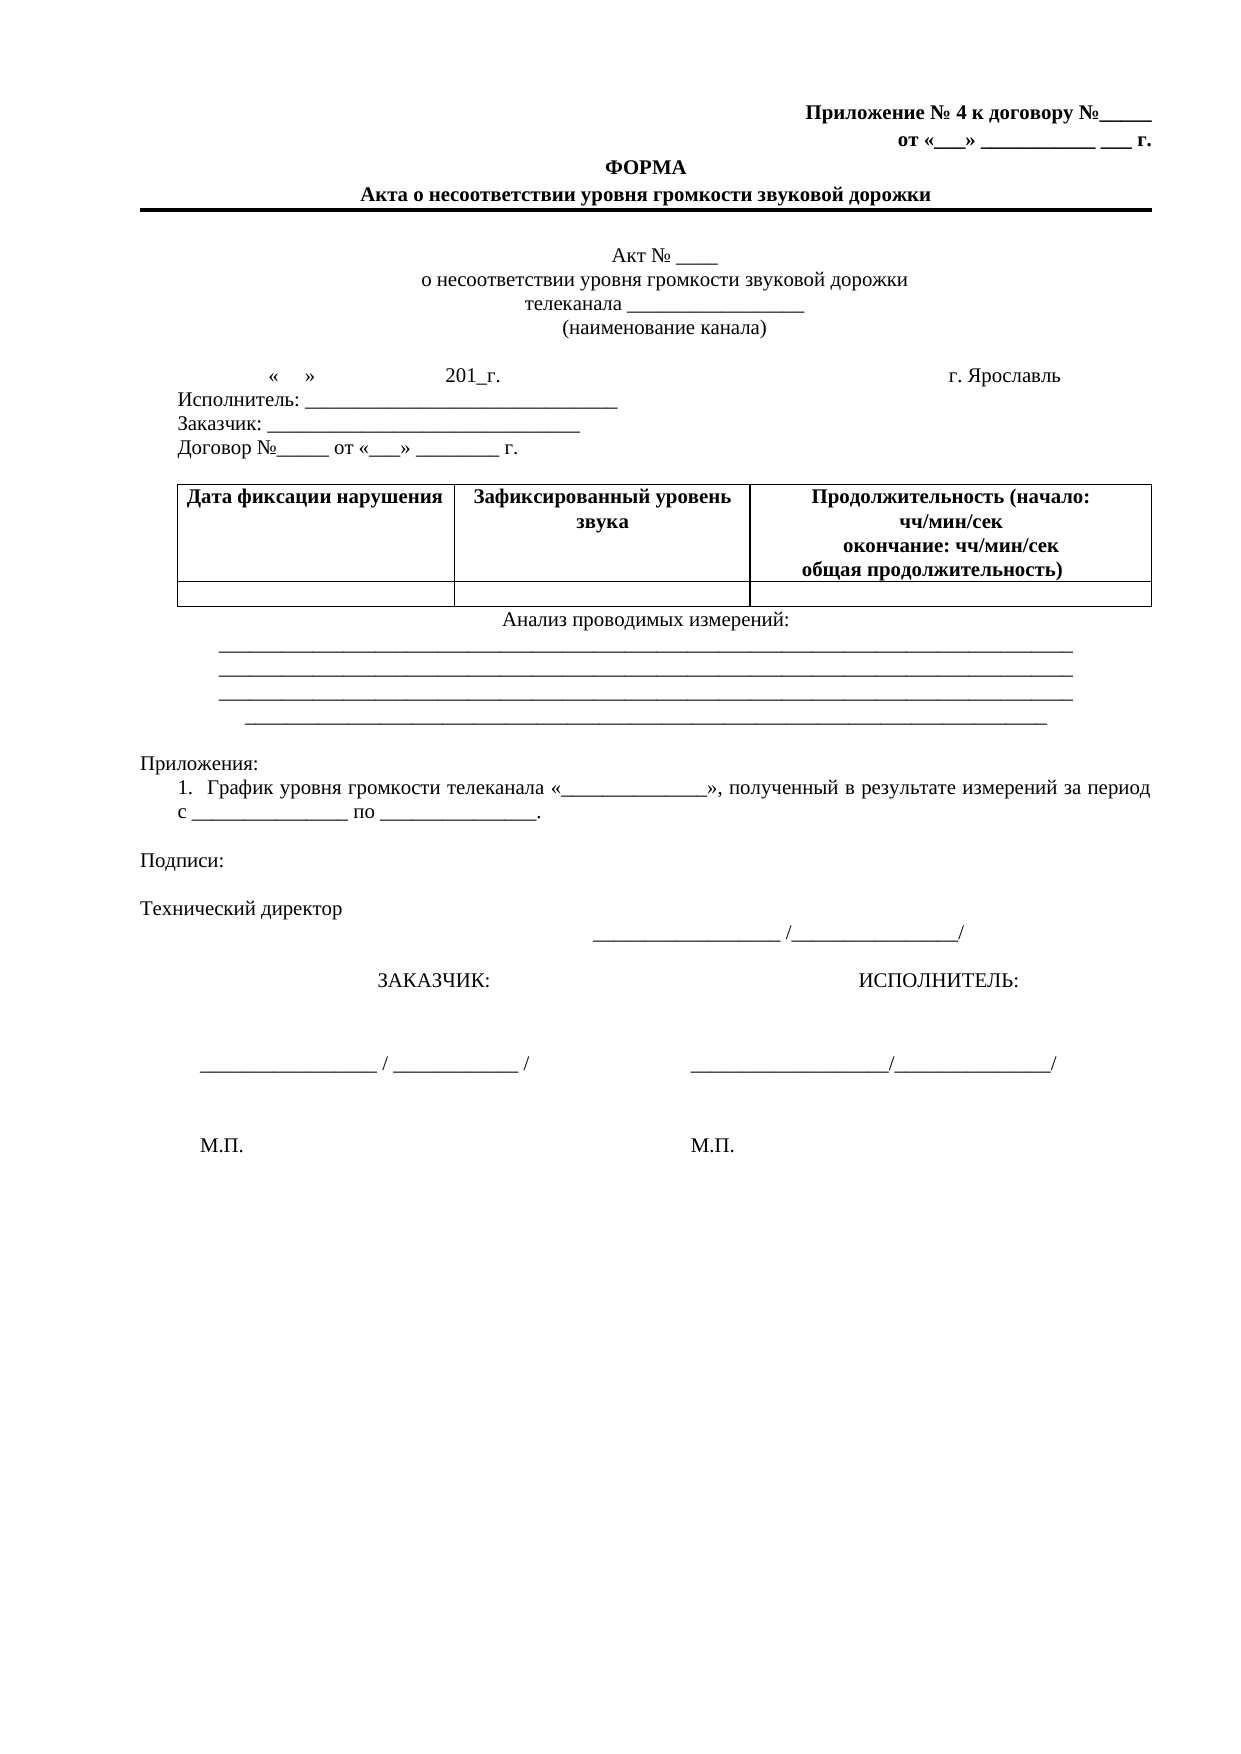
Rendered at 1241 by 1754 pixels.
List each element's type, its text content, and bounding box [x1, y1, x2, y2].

table_header Акт № ____ о несоответствии уровня громкости звуковой дорожки телеканала _________________ (наименование канала) « » 201_г. г. Ярославль Исполнитель: ______________________________ Заказчик: ______________________________ Договор №_____ от «___» ________ г. Анализ проводимых измерений: __________________________________________________________________________________ __________________________________________________________________________________ __________________________________________________________________________________ _____________________________________________________________________________ Приложения: 1. График уровня громкости телеканала «______________», полученный в результате измерений за период с _______________ по _______________. Подписи: Технический директор __________________ /________________/ [166, 243, 1163, 1189]
text Приложение № 4 к договору №_____ [177, 99, 1152, 124]
text от «___» ___________ ___ г. [177, 127, 1152, 151]
text ФОРМА [140, 155, 1152, 179]
text Акта о несоответствии уровня громкости звуковой дорожки [140, 182, 1152, 208]
